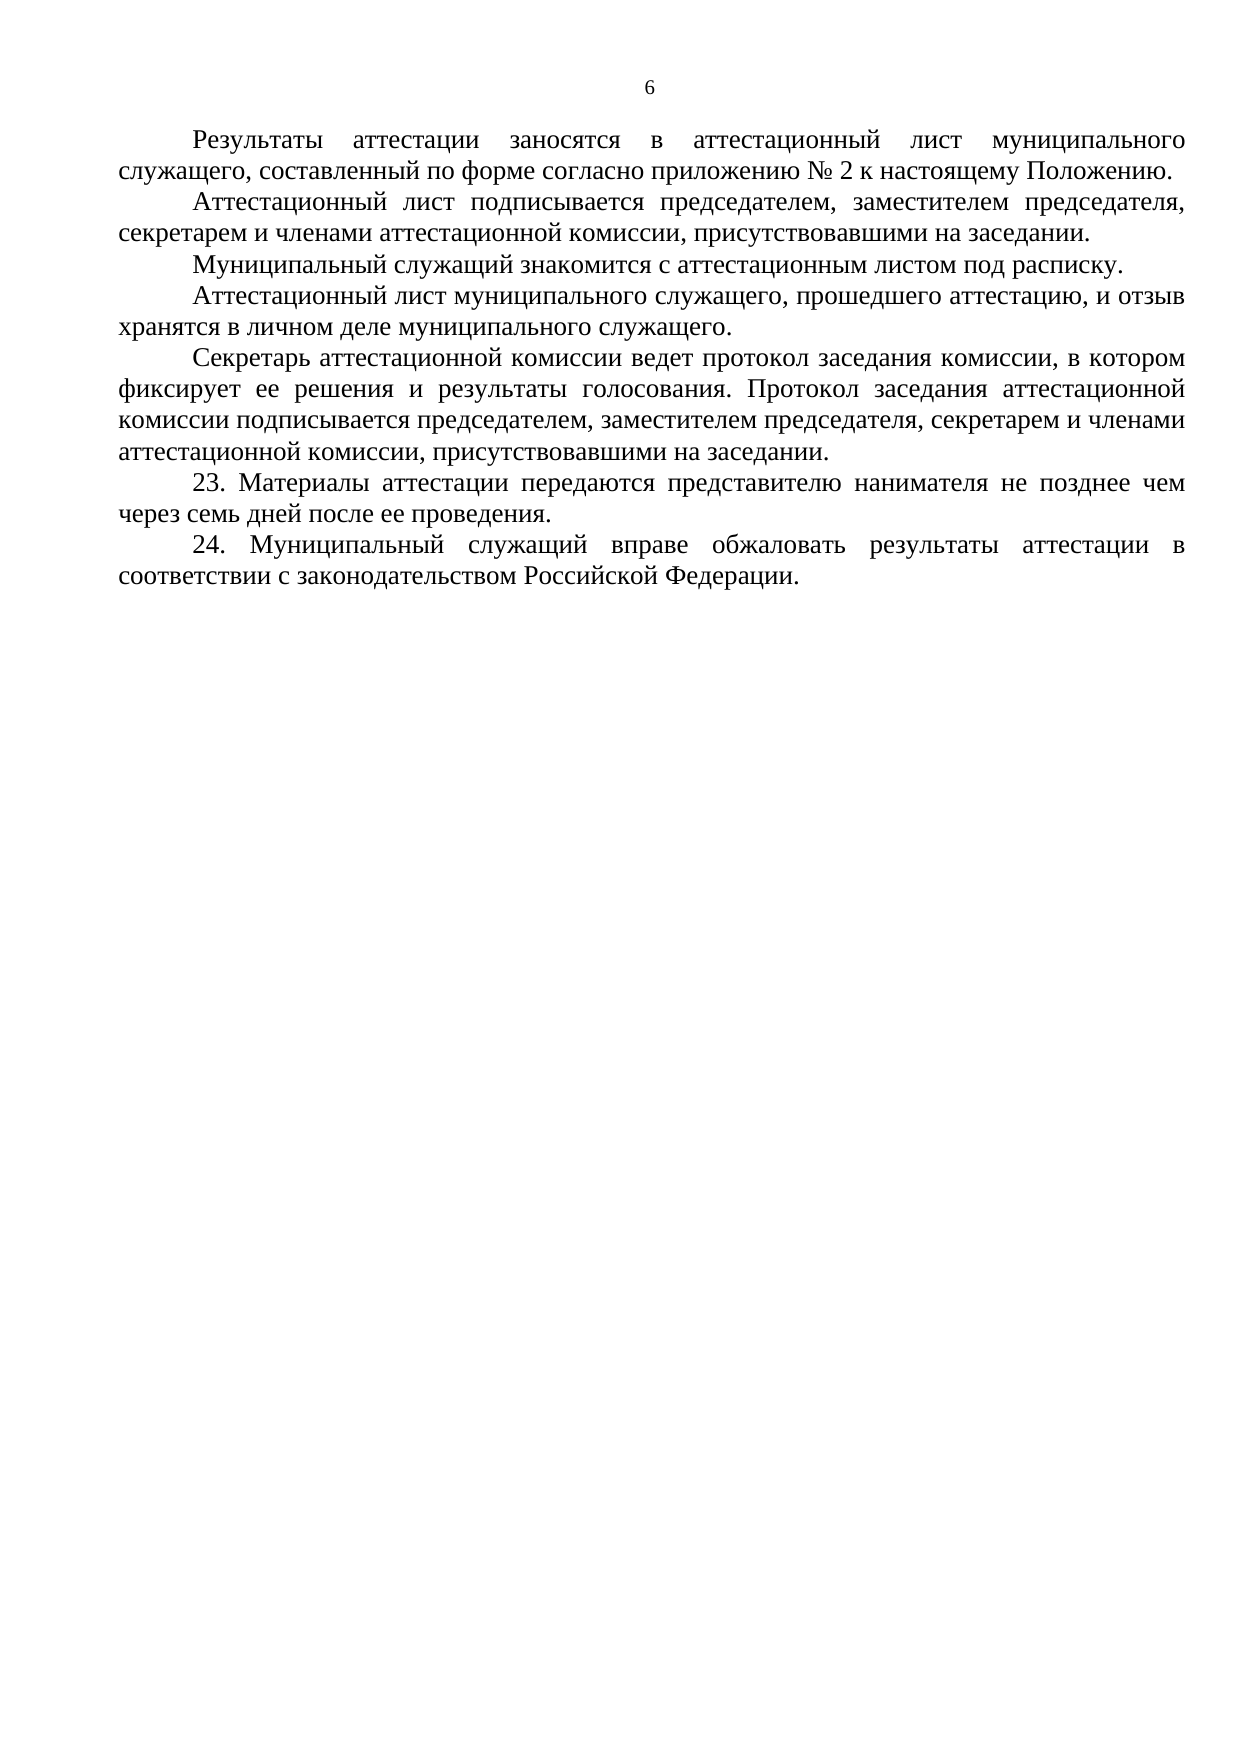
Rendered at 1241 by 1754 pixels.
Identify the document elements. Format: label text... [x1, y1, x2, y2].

text 23. Материалы аттестации передаются представителю нанимателя не позднее чем через семь дней после ее проведения. [118, 466, 1187, 528]
text Аттестационный лист муниципального служащего, прошедшего аттестацию, и отзыв хранятся в личном деле муниципального служащего. [118, 279, 1187, 341]
text Аттестационный лист подписывается председателем, заместителем председателя, секретарем и членами аттестационной комиссии, присутствовавшими на заседании. [118, 185, 1187, 248]
text Результаты аттестации заносятся в аттестационный лист муниципального служащего, составленный по форме согласно приложению № 2 к настоящему Положению. [118, 123, 1187, 185]
text Муниципальный служащий знакомится с аттестационным листом под расписку. [118, 248, 1187, 279]
text 24. Муниципальный служащий вправе обжаловать результаты аттестации в соответствии с законодательством Российской Федерации. [118, 528, 1187, 590]
text Секретарь аттестационной комиссии ведет протокол заседания комиссии, в котором фиксирует ее решения и результаты голосования. Протокол заседания аттестационной комиссии подписывается председателем, заместителем председателя, секретарем и членами аттестационной комиссии, присутствовавшими на заседании. [118, 341, 1187, 466]
